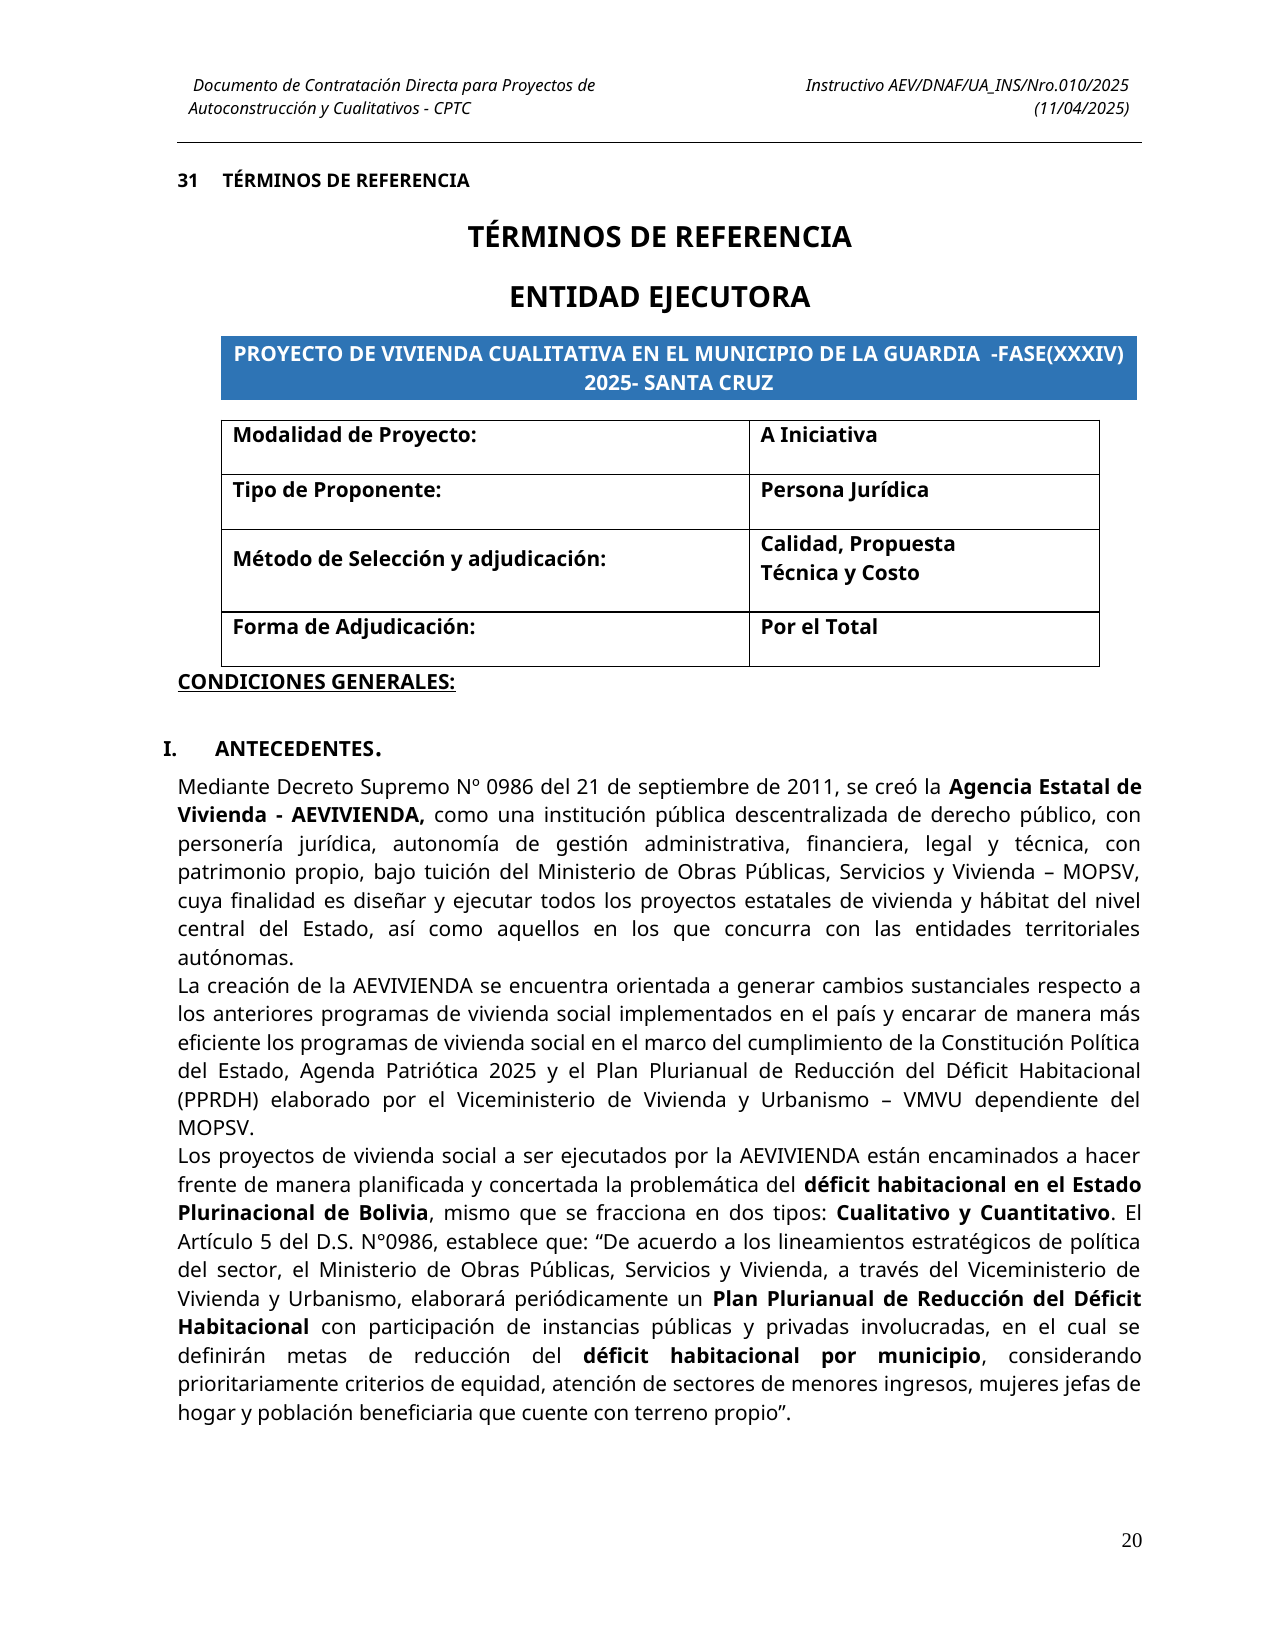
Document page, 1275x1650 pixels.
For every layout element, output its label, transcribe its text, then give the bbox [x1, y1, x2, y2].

text TÉRMINOS DE REFERENCIA [177, 217, 1142, 256]
text Los proyectos de vivienda social a ser ejecutados por la AEVIVIENDA están encaminados a hacer frente de manera planificada y concertada la problemática del déficit habitacional en el Estado Plurinacional de Bolivia, mismo que se fracciona en dos tipos: Cualitativo y Cuantitativo. El Artículo 5 del D.S. N°0986, establece que: “De acuerdo a los lineamientos estratégicos de política del sector, el Ministerio de Obras Públicas, Servicios y Vivienda, a través del Viceministerio de Vivienda y Urbanismo, elaborará periódicamente un Plan Plurianual de Reducción del Déficit Habitacional con participación de instancias públicas y privadas involucradas, en el cual se definirán metas de reducción del déficit habitacional por municipio, considerando prioritariamente criterios de equidad, atención de sectores de menores ingresos, mujeres jefas de hogar y población beneficiaria que cuente con terreno propio”. [177, 1142, 1142, 1426]
table_cell Calidad, Propuesta Técnica y Costo [750, 530, 1099, 611]
text CONDICIONES GENERALES: [177, 544, 1142, 695]
table_header PROYECTO DE VIVIENDA CUALITATIVA EN EL MUNICIPIO DE LA GUARDIA -FASE(XXXIV) 2025- SANTA CRUZ [221, 336, 1137, 400]
table_cell Tipo de Proponente: [222, 475, 749, 528]
table_cell Forma de Adjudicación: [222, 613, 749, 666]
text Mediante Decreto Supremo Nº 0986 del 21 de septiembre de 2011, se creó la Agencia Estatal de Vivienda - AEVIVIENDA, como una institución pública descentralizada de derecho público, con personería jurídica, autonomía de gestión administrativa, financiera, legal y técnica, con patrimonio propio, bajo tuición del Ministerio de Obras Públicas, Servicios y Vivienda – MOPSV, cuya finalidad es diseñar y ejecutar todos los proyectos estatales de vivienda y hábitat del nivel central del Estado, así como aquellos en los que concurra con las entidades territoriales autónomas. [177, 772, 1142, 971]
text La creación de la AEVIVIENDA se encuentra orientada a generar cambios sustanciales respecto a los anteriores programas de vivienda social implementados en el país y encarar de manera más eficiente los programas de vivienda social en el marco del cumplimiento de la Constitución Política del Estado, Agenda Patriótica 2025 y el Plan Plurianual de Reducción del Déficit Habitacional (PPRDH) elaborado por el Viceministerio de Vivienda y Urbanismo – VMVU dependiente del MOPSV. [177, 971, 1142, 1142]
list TÉRMINOS DE REFERENCIA [177, 167, 1142, 193]
text ENTIDAD EJECUTORA [177, 276, 1142, 316]
list ANTECEDENTES. [177, 720, 1142, 766]
table_header Modalidad de Proyecto: [222, 421, 749, 474]
table_header A Iniciativa [750, 421, 1099, 474]
table_cell Por el Total [750, 613, 1099, 666]
table_cell Persona Jurídica [750, 475, 1099, 528]
table_cell Método de Selección y adjudicación: [222, 530, 749, 611]
